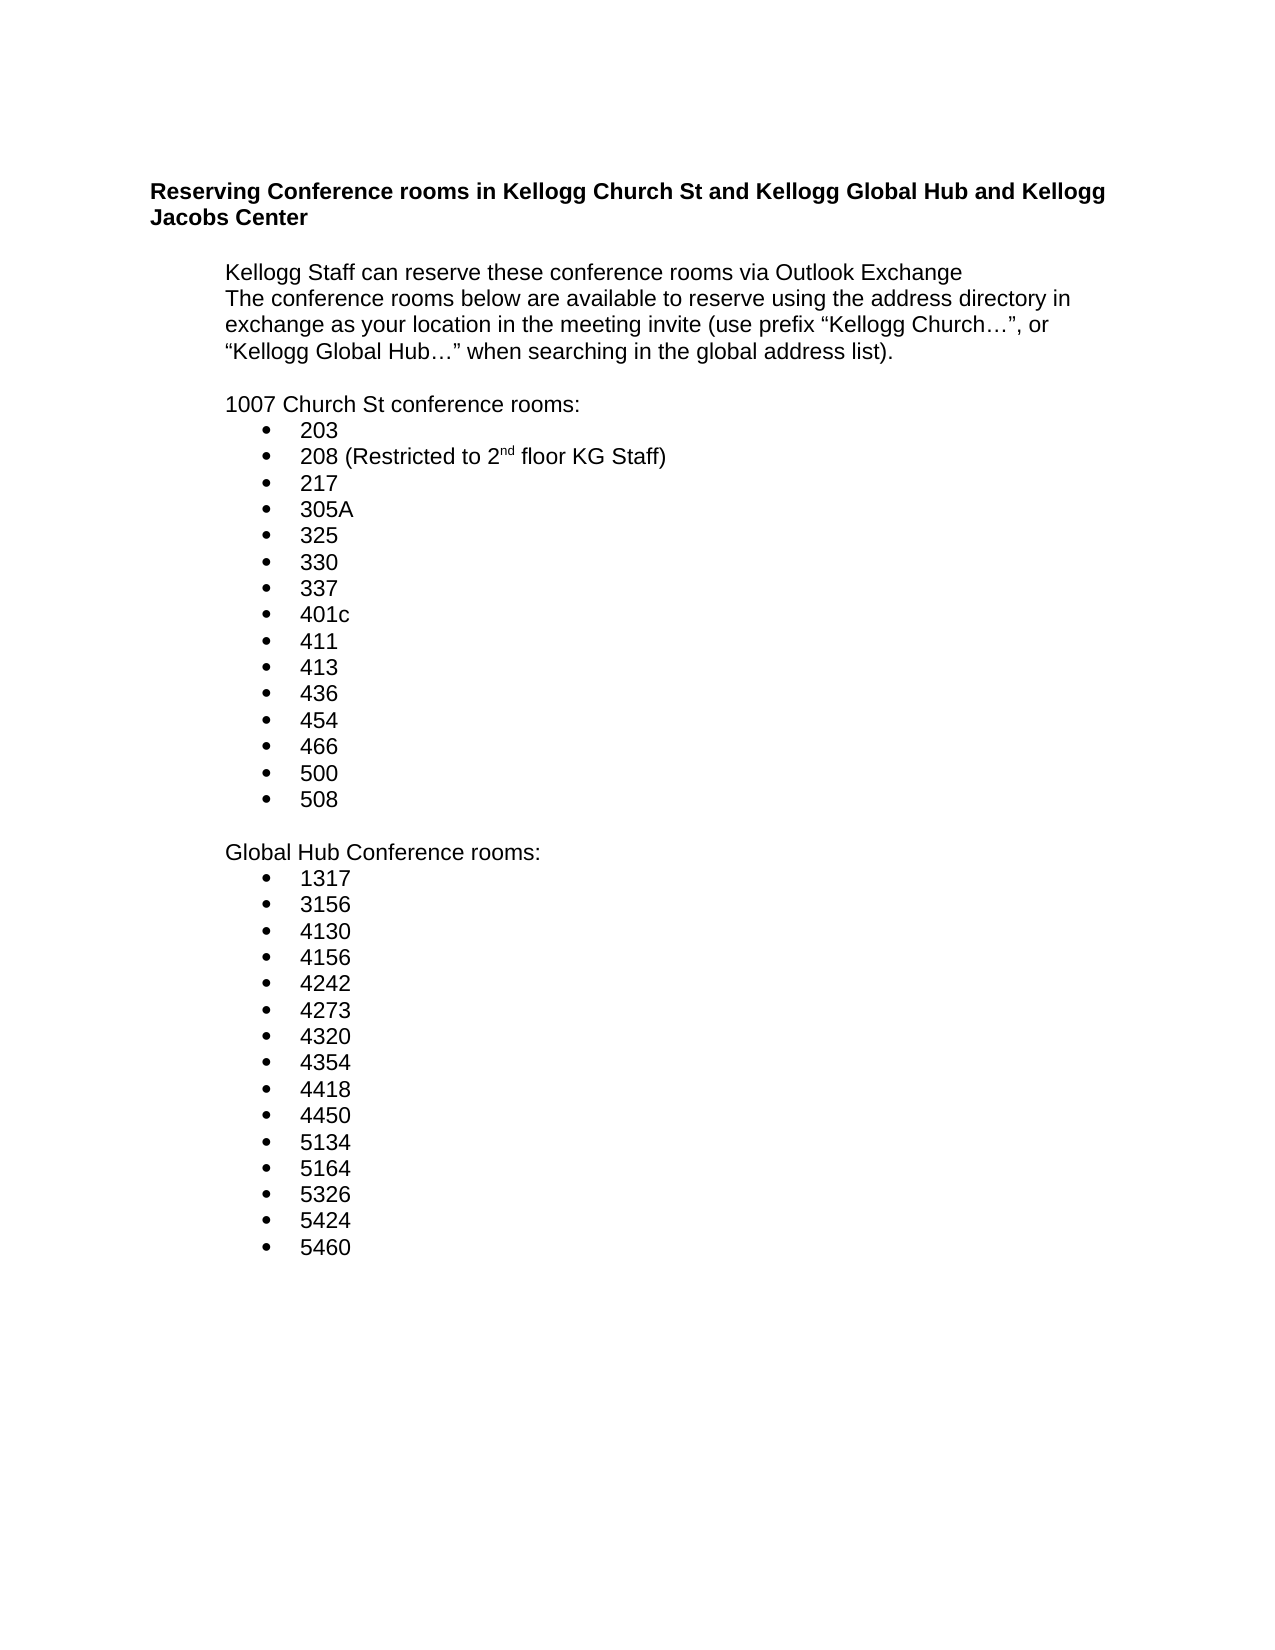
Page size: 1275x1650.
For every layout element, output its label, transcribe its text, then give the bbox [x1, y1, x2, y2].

list 500 [262, 759, 1125, 786]
list 3156 [262, 891, 1125, 918]
list 4354 [262, 1049, 1125, 1076]
list 337 [262, 575, 1125, 601]
list 401c [262, 601, 1125, 628]
text The conference rooms below are available to reserve using the address directory in exchange as your location in the meeting invite (use prefix “Kellogg Church…”, or “Kellogg Global Hub…” when searching in the global address list). [225, 285, 1125, 364]
list 436 [262, 680, 1125, 707]
text Global Hub Conference rooms: [225, 838, 1125, 865]
list 305A [262, 496, 1125, 522]
list 1317 [262, 865, 1125, 891]
list 4242 [262, 970, 1125, 997]
list 4450 [262, 1102, 1125, 1128]
list 5460 [262, 1234, 1125, 1260]
list 413 [262, 654, 1125, 680]
list 325 [262, 522, 1125, 549]
list 4273 [262, 997, 1125, 1023]
list 411 [262, 628, 1125, 654]
list 466 [262, 733, 1125, 759]
text Kellogg Staff can reserve these conference rooms via Outlook Exchange [225, 259, 1125, 285]
list 5134 [262, 1128, 1125, 1155]
list 4418 [262, 1076, 1125, 1102]
list 217 [262, 469, 1125, 496]
list 5164 [262, 1155, 1125, 1181]
list 5326 [262, 1181, 1125, 1207]
list 4156 [262, 944, 1125, 970]
list 4130 [262, 918, 1125, 944]
list 203 [262, 417, 1125, 443]
list 5424 [262, 1207, 1125, 1234]
list 4320 [262, 1023, 1125, 1049]
list 330 [262, 549, 1125, 575]
text Reserving Conference rooms in Kellogg Church St and Kellogg Global Hub and Kellogg Jacobs Center [150, 178, 1125, 231]
list 208 (Restricted to 2nd floor KG Staff) [262, 443, 1125, 469]
list 508 [262, 786, 1125, 812]
text 1007 Church St conference rooms: [225, 391, 1125, 417]
list 454 [262, 707, 1125, 733]
